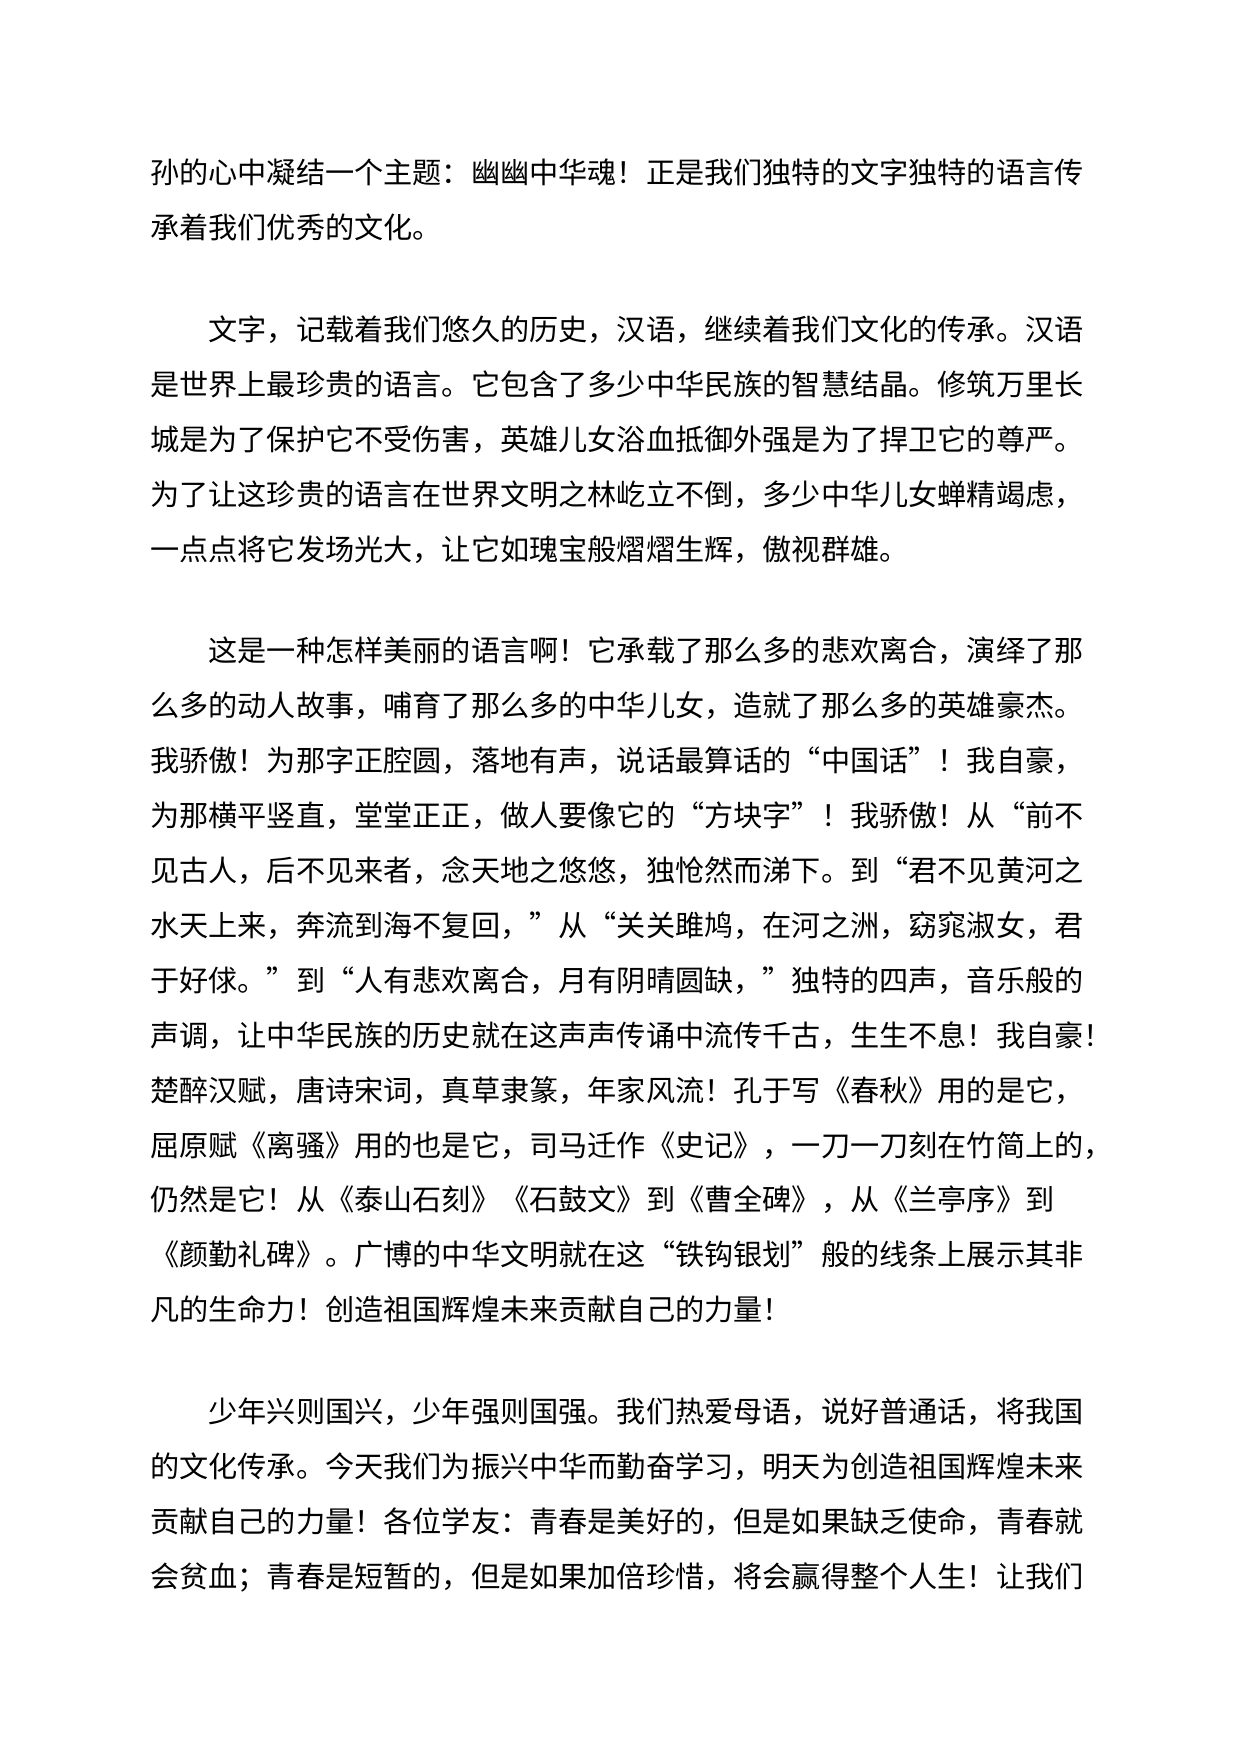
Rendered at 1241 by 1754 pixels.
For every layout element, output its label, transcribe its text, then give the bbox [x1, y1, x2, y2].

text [150, 1388, 1090, 1596]
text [150, 150, 1090, 247]
text 文字，记载着我们悠久的历史，汉语，继续着我们文化的传承。汉语是世界上最珍贵的语言。它包含了多少中华民族的智慧结晶。修筑万里长城是为了保护它不受伤害，英雄儿女浴血抵御外强是为了捍卫它的尊严。为了让这珍贵的语言在世界文明之林屹立不倒，多少中华儿女蝉精竭虑，一点点将它发场光大，让它如瑰宝般熠熠生辉，傲视群雄。 [150, 307, 1090, 568]
text 这是一种怎样美丽的语言啊！它承载了那么多的悲欢离合，演绎了那么多的动人故事，哺育了那么多的中华儿女，造就了那么多的英雄豪杰。我骄傲！为那字正腔圆，落地有声，说话最算话的“中国话”！我自豪，为那横平竖直，堂堂正正，做人要像它的“方块字”！我骄傲！从“前不见古人，后不见来者，念天地之悠悠，独怆然而涕下。到“君不见黄河之水天上来，奔流到海不复回，”从“关关雎鸠，在河之洲，窈窕淑女，君于好俅。”到“人有悲欢离合，月有阴晴圆缺，”独特的四声，音乐般的声调，让中华民族的历史就在这声声传诵中流传千古，生生不息！我自豪！楚醉汉赋，唐诗宋词，真草隶篆，年家风流！孔于写《春秋》用的是它，屈原赋《离骚》用的也是它，司马迁作《史记》，一刀一刀刻在竹简上的，仍然是它！从《泰山石刻》《石鼓文》到《曹全碑》，从《兰亭序》到《颜勤礼碑》。广博的中华文明就在这“铁钩银划”般的线条上展示其非凡的生命力！创造祖国辉煌未来贡献自己的力量！ [150, 628, 1090, 1329]
